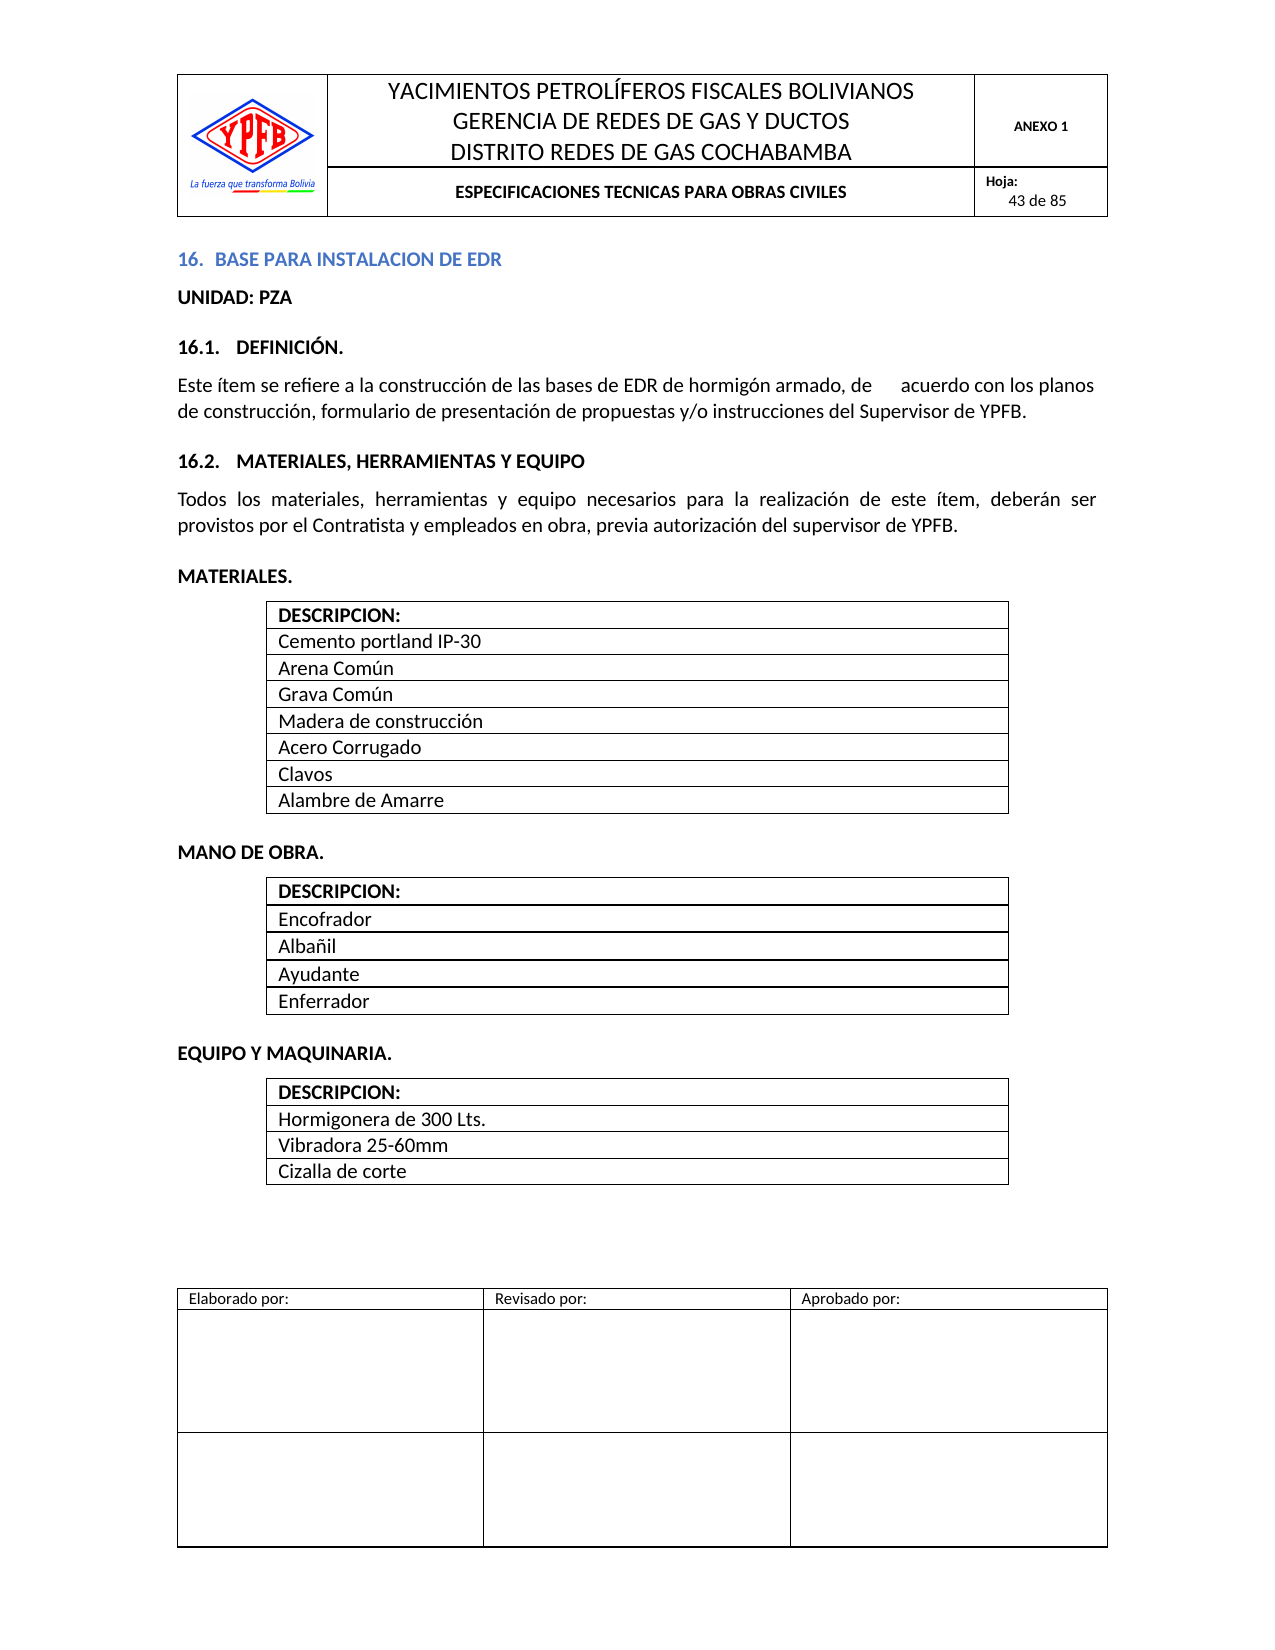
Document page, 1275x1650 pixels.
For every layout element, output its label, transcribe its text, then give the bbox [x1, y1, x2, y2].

table_cell Acero Corrugado [267, 734, 1008, 760]
table_cell Ayudante [267, 961, 1008, 986]
subtitle BASE PARA INSTALACION DE EDR [177, 246, 1098, 271]
picture [188, 93, 316, 198]
text Este ítem se refiere a la construcción de las bases de EDR de hormigón armado, de acuerdo con los planos de construcción, formulario de presentación de propuestas y/o instrucciones del Supervisor de YPFB. [177, 373, 1098, 423]
table_cell Cizalla de corte [267, 1159, 1008, 1184]
table_cell Vibradora 25-60mm [267, 1132, 1008, 1158]
table_cell Madera de construcción [267, 708, 1008, 733]
table_cell Arena Común [267, 655, 1008, 680]
table_cell Cemento portland IP-30 [267, 629, 1008, 654]
table_cell Albañil [267, 933, 1008, 959]
table_header DESCRIPCION: [267, 602, 1008, 627]
text EQUIPO Y MAQUINARIA. [177, 1040, 1098, 1066]
table_header DESCRIPCION: [267, 1079, 1008, 1105]
table_cell Alambre de Amarre [267, 787, 1008, 813]
table_header DESCRIPCION: [267, 878, 1008, 904]
table_cell Clavos [267, 761, 1008, 786]
subtitle MATERIALES, HERRAMIENTAS Y EQUIPO [177, 448, 1098, 474]
text MANO DE OBRA. [177, 839, 1098, 864]
text MATERIALES. [177, 563, 1098, 588]
text Todos los materiales, herramientas y equipo necesarios para la realización de este ítem, deberán ser provistos por el Contratista y empleados en obra, previa autorización del supervisor de YPFB. [177, 487, 1098, 537]
table_cell Grava Común [267, 681, 1008, 707]
subtitle DEFINICIÓN. [177, 334, 1098, 360]
table_cell Enferrador [267, 988, 1008, 1014]
text UNIDAD: PZA [177, 284, 1098, 309]
table_cell Hormigonera de 300 Lts. [267, 1106, 1008, 1131]
table_cell Encofrador [267, 906, 1008, 931]
